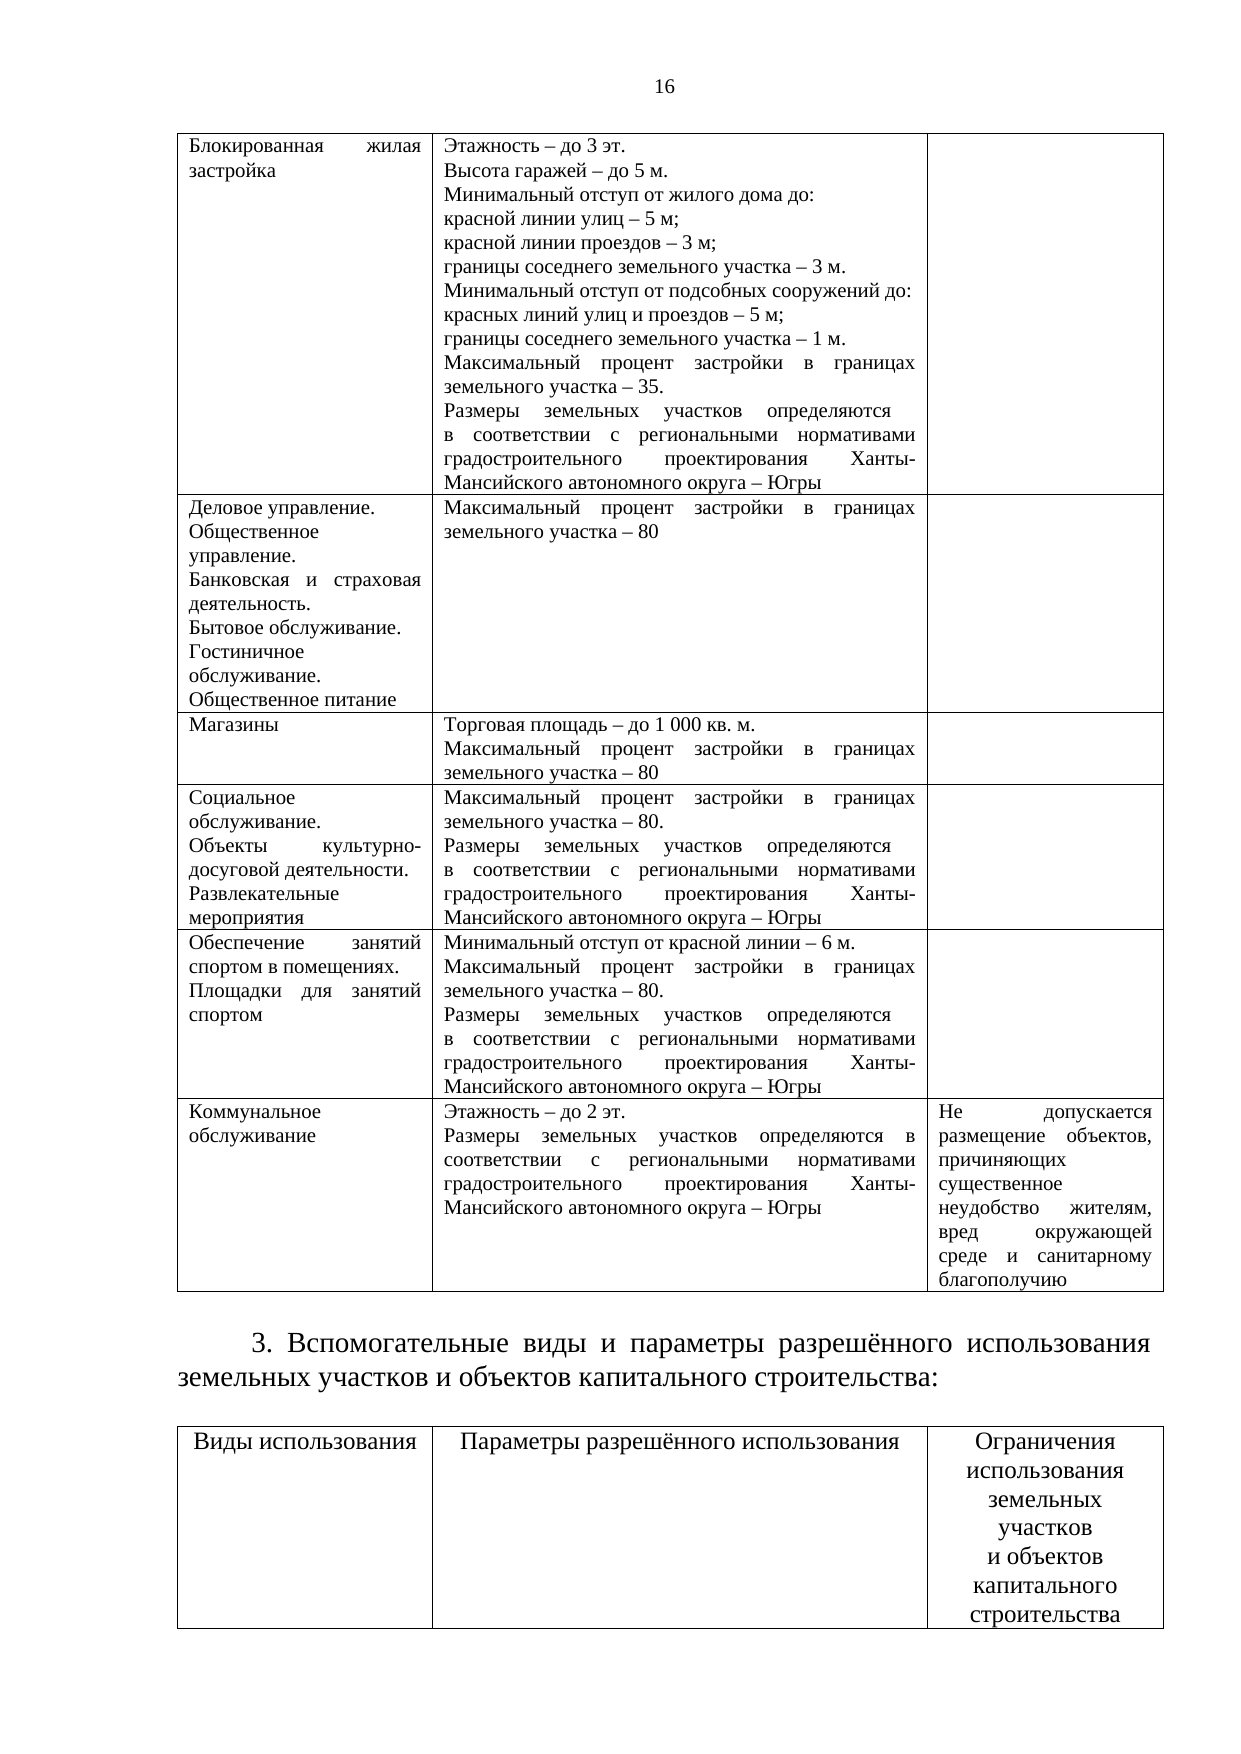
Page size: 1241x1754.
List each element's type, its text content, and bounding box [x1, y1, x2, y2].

table_cell Социальное обслуживание. Объекты культурно-досуговой деятельности. Развлекательные мероприятия [178, 785, 432, 929]
table_cell [928, 713, 1163, 784]
table_header Параметры разрешённого использования [433, 1427, 927, 1627]
table_cell Минимальный отступ от красной линии – 6 м. Максимальный процент застройки в границах земельного участка – 80. Размеры земельных участков определяются в соответствии с региональными нормативами градостроительного проектирования Ханты-Мансийского автономного округа – Югры [433, 930, 927, 1098]
table_cell Обеспечение занятий спортом в помещениях. Площадки для занятий спортом [178, 930, 432, 1098]
text 3. Вспомогательные виды и параметры разрешённого использования земельных участков и объектов капитального строительства: [177, 1325, 1152, 1392]
table_cell Этажность – до 3 эт. Высота гаражей – до 5 м. Минимальный отступ от жилого дома до: красной линии улиц – 5 м; красной линии проездов – 3 м; границы соседнего земельного участка – 3 м. Минимальный отступ от подсобных сооружений до: красных линий улиц и проездов – 5 м; границы соседнего земельного участка – 1 м. Максимальный процент застройки в границах земельного участка – 35. Размеры земельных участков определяются в соответствии с региональными нормативами градостроительного проектирования Ханты-Мансийского автономного округа – Югры [433, 134, 927, 494]
table_cell [928, 785, 1163, 929]
table_cell Максимальный процент застройки в границах земельного участка – 80 [433, 495, 927, 711]
table_cell Максимальный процент застройки в границах земельного участка – 80. Размеры земельных участков определяются в соответствии с региональными нормативами градостроительного проектирования Ханты-Мансийского автономного округа – Югры [433, 785, 927, 929]
table_cell Магазины [178, 713, 432, 784]
table_cell Торговая площадь – до 1 000 кв. м. Максимальный процент застройки в границах земельного участка – 80 [433, 713, 927, 784]
table_cell [928, 495, 1163, 711]
table_cell Не допускается размещение объектов, причиняющих существенное неудобство жителям, вред окружающей среде и санитарному благополучию [928, 1099, 1163, 1291]
table_cell [928, 134, 1163, 494]
table_header Ограничения использования земельных участков и объектов капитального строительства [928, 1427, 1163, 1627]
table_cell Этажность – до 2 эт. Размеры земельных участков определяются в соответствии с региональными нормативами градостроительного проектирования Ханты-Мансийского автономного округа – Югры [433, 1099, 927, 1291]
table_cell Блокированная жилая застройка [178, 134, 432, 494]
table_header Виды использования [178, 1427, 432, 1627]
table_cell Коммунальное обслуживание [178, 1099, 432, 1291]
table_cell [928, 930, 1163, 1098]
table_cell Деловое управление. Общественное управление. Банковская и страховая деятельность. Бытовое обслуживание. Гостиничное обслуживание. Общественное питание [178, 495, 432, 711]
